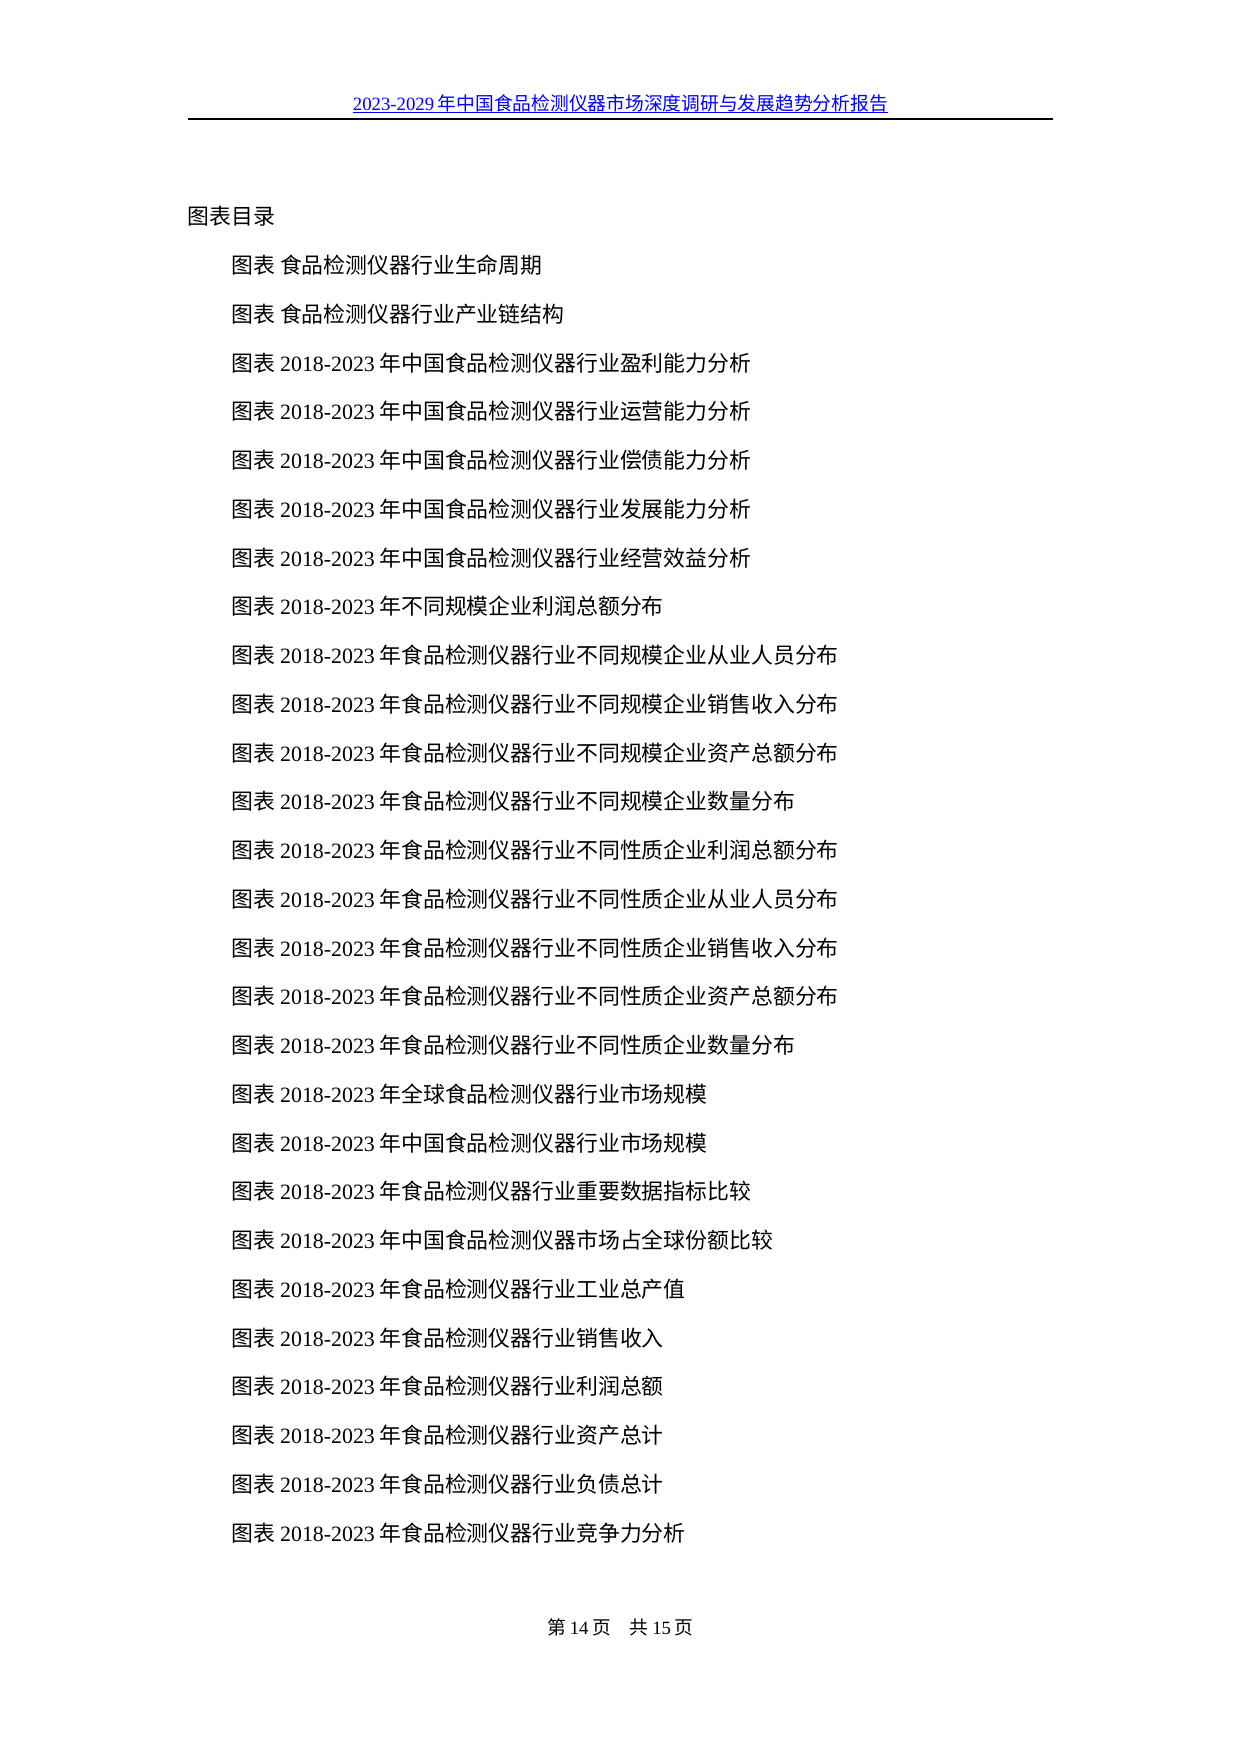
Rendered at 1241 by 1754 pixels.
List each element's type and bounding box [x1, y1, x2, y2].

text [187, 150, 1053, 1548]
